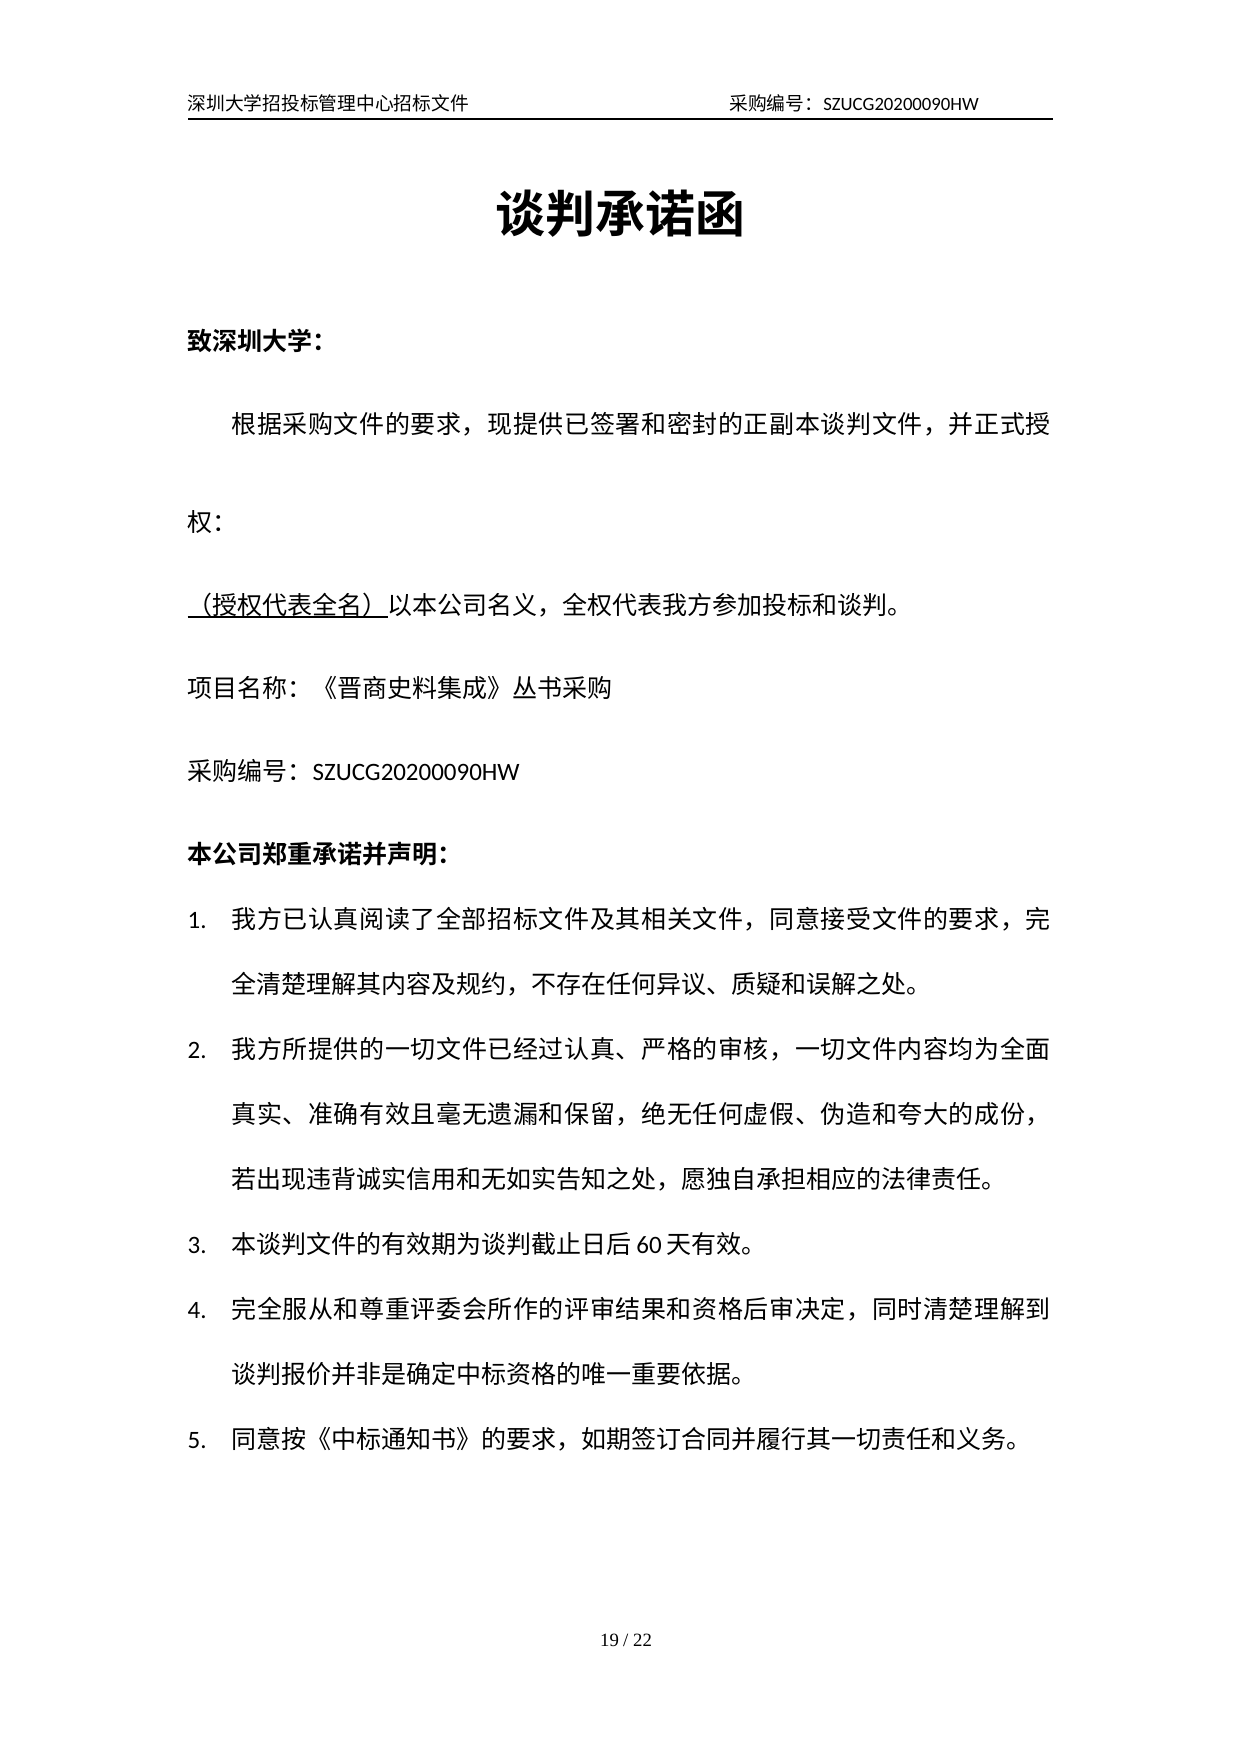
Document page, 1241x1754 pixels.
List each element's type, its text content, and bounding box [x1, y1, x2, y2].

text 采购编号：SZUCG20200090HW [187, 737, 1053, 802]
text 根据采购文件的要求，现提供已签署和密封的正副本谈判文件，并正式授权： [187, 390, 1053, 553]
list 本谈判文件的有效期为谈判截止日后60天有效。 [187, 1210, 1053, 1275]
list 我方已认真阅读了全部招标文件及其相关文件，同意接受文件的要求，完全清楚理解其内容及规约，不存在任何异议、质疑和误解之处。 [187, 885, 1053, 1015]
text 谈判承诺函 [187, 162, 1053, 259]
text 本公司郑重承诺并声明： [187, 820, 1053, 885]
text （授权代表全名）以本公司名义，全权代表我方参加投标和谈判。 [187, 571, 1053, 636]
text 致深圳大学： [187, 307, 1053, 372]
text 项目名称：《晋商史料集成》丛书采购 [187, 654, 1053, 719]
list 完全服从和尊重评委会所作的评审结果和资格后审决定，同时清楚理解到谈判报价并非是确定中标资格的唯一重要依据。 [187, 1275, 1053, 1405]
list 我方所提供的一切文件已经过认真、严格的审核，一切文件内容均为全面真实、准确有效且毫无遗漏和保留，绝无任何虚假、伪造和夸大的成份，若出现违背诚实信用和无如实告知之处，愿独自承担相应的法律责任。 [187, 1015, 1053, 1210]
list 同意按《中标通知书》的要求，如期签订合同并履行其一切责任和义务。 [187, 1405, 1053, 1470]
